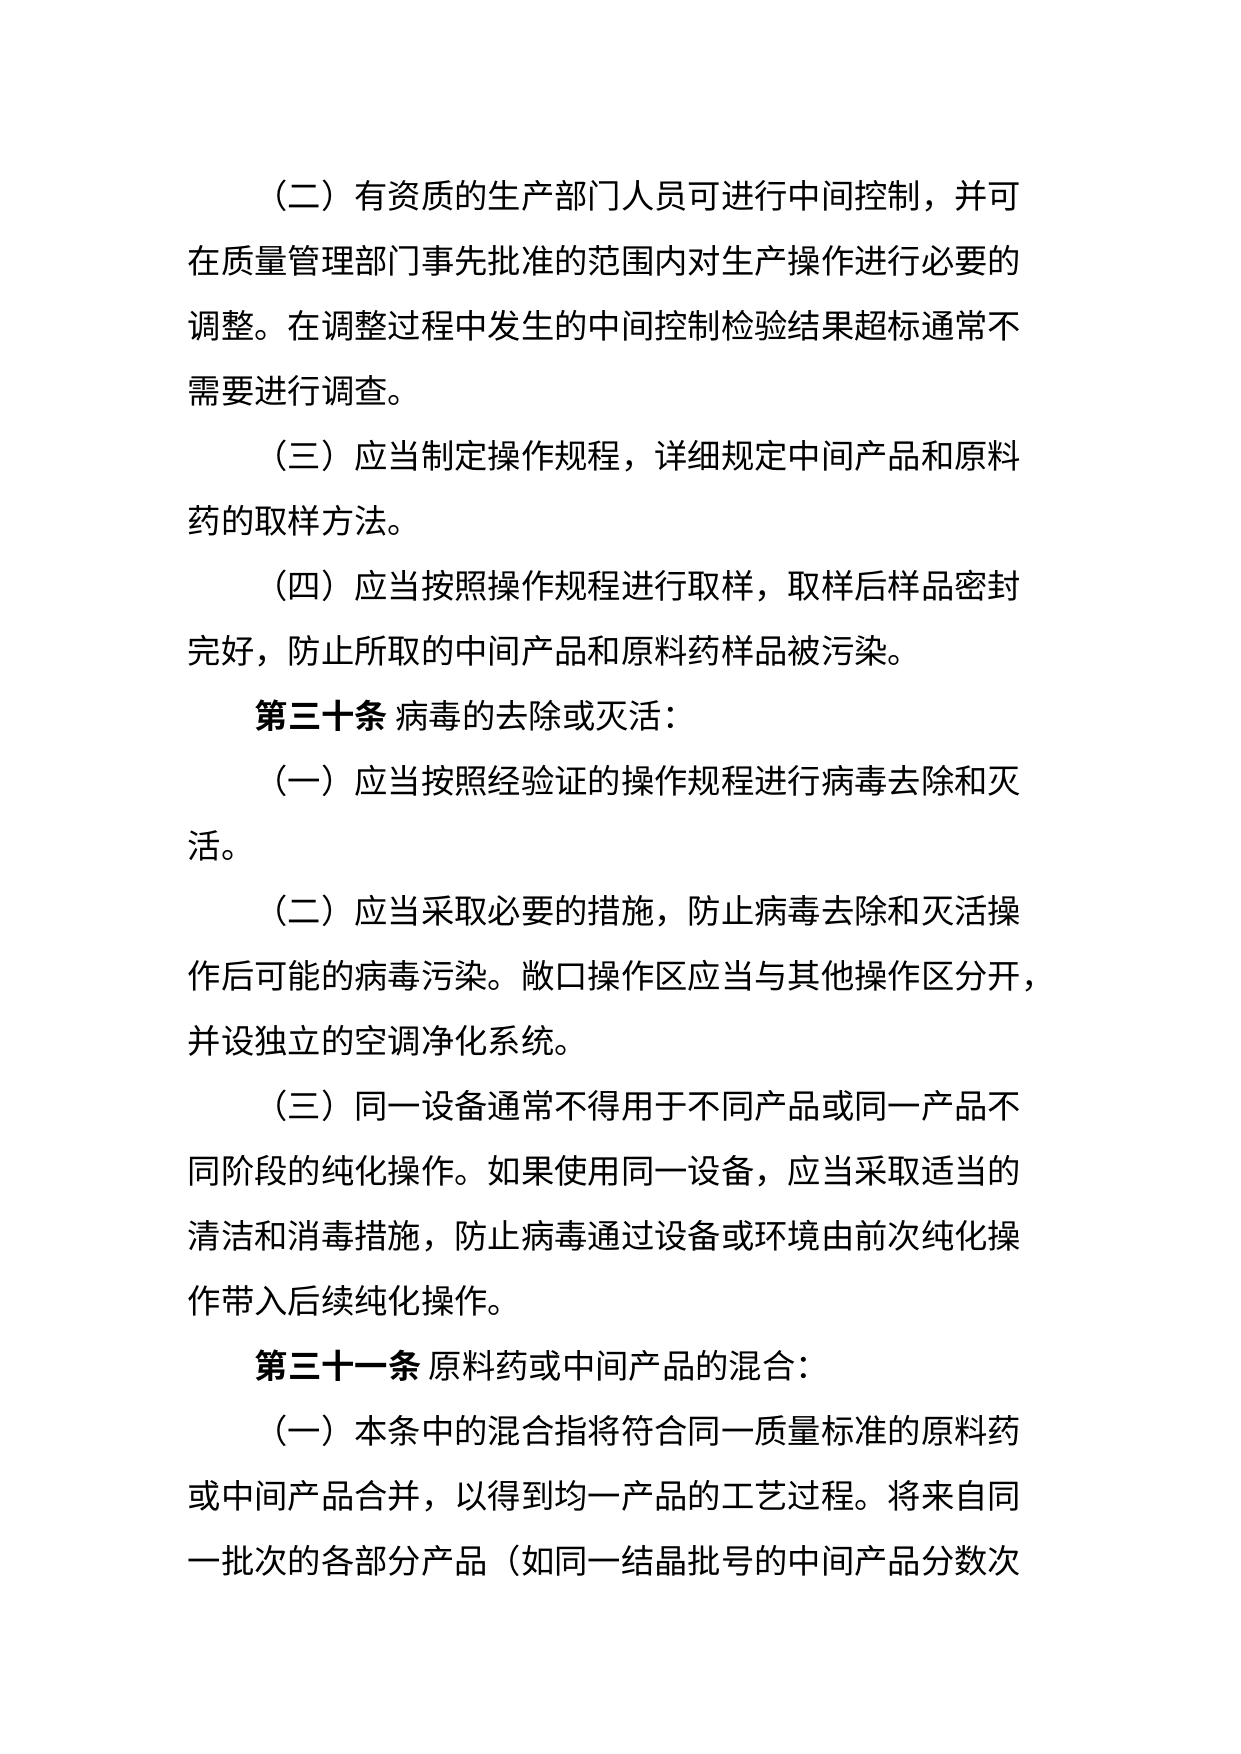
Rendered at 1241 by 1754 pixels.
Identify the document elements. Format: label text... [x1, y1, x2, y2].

text （二）有资质的生产部门人员可进行中间控制，并可在质量管理部门事先批准的范围内对生产操作进行必要的调整。在调整过程中发生的中间控制检验结果超标通常不需要进行调查。 [187, 162, 1053, 422]
text 第三十一条 原料药或中间产品的混合： [187, 1332, 1053, 1397]
text （一）应当按照经验证的操作规程进行病毒去除和灭活。 [187, 747, 1053, 877]
text （三）同一设备通常不得用于不同产品或同一产品不同阶段的纯化操作。如果使用同一设备，应当采取适当的清洁和消毒措施，防止病毒通过设备或环境由前次纯化操作带入后续纯化操作。 [187, 1072, 1053, 1332]
text 第三十条 病毒的去除或灭活： [187, 682, 1053, 747]
text （三）应当制定操作规程，详细规定中间产品和原料药的取样方法。 [187, 422, 1053, 552]
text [187, 1397, 1053, 1592]
text （四）应当按照操作规程进行取样，取样后样品密封完好，防止所取的中间产品和原料药样品被污染。 [187, 552, 1053, 682]
text （二）应当采取必要的措施，防止病毒去除和灭活操作后可能的病毒污染。敞口操作区应当与其他操作区分开，并设独立的空调净化系统。 [187, 877, 1053, 1072]
